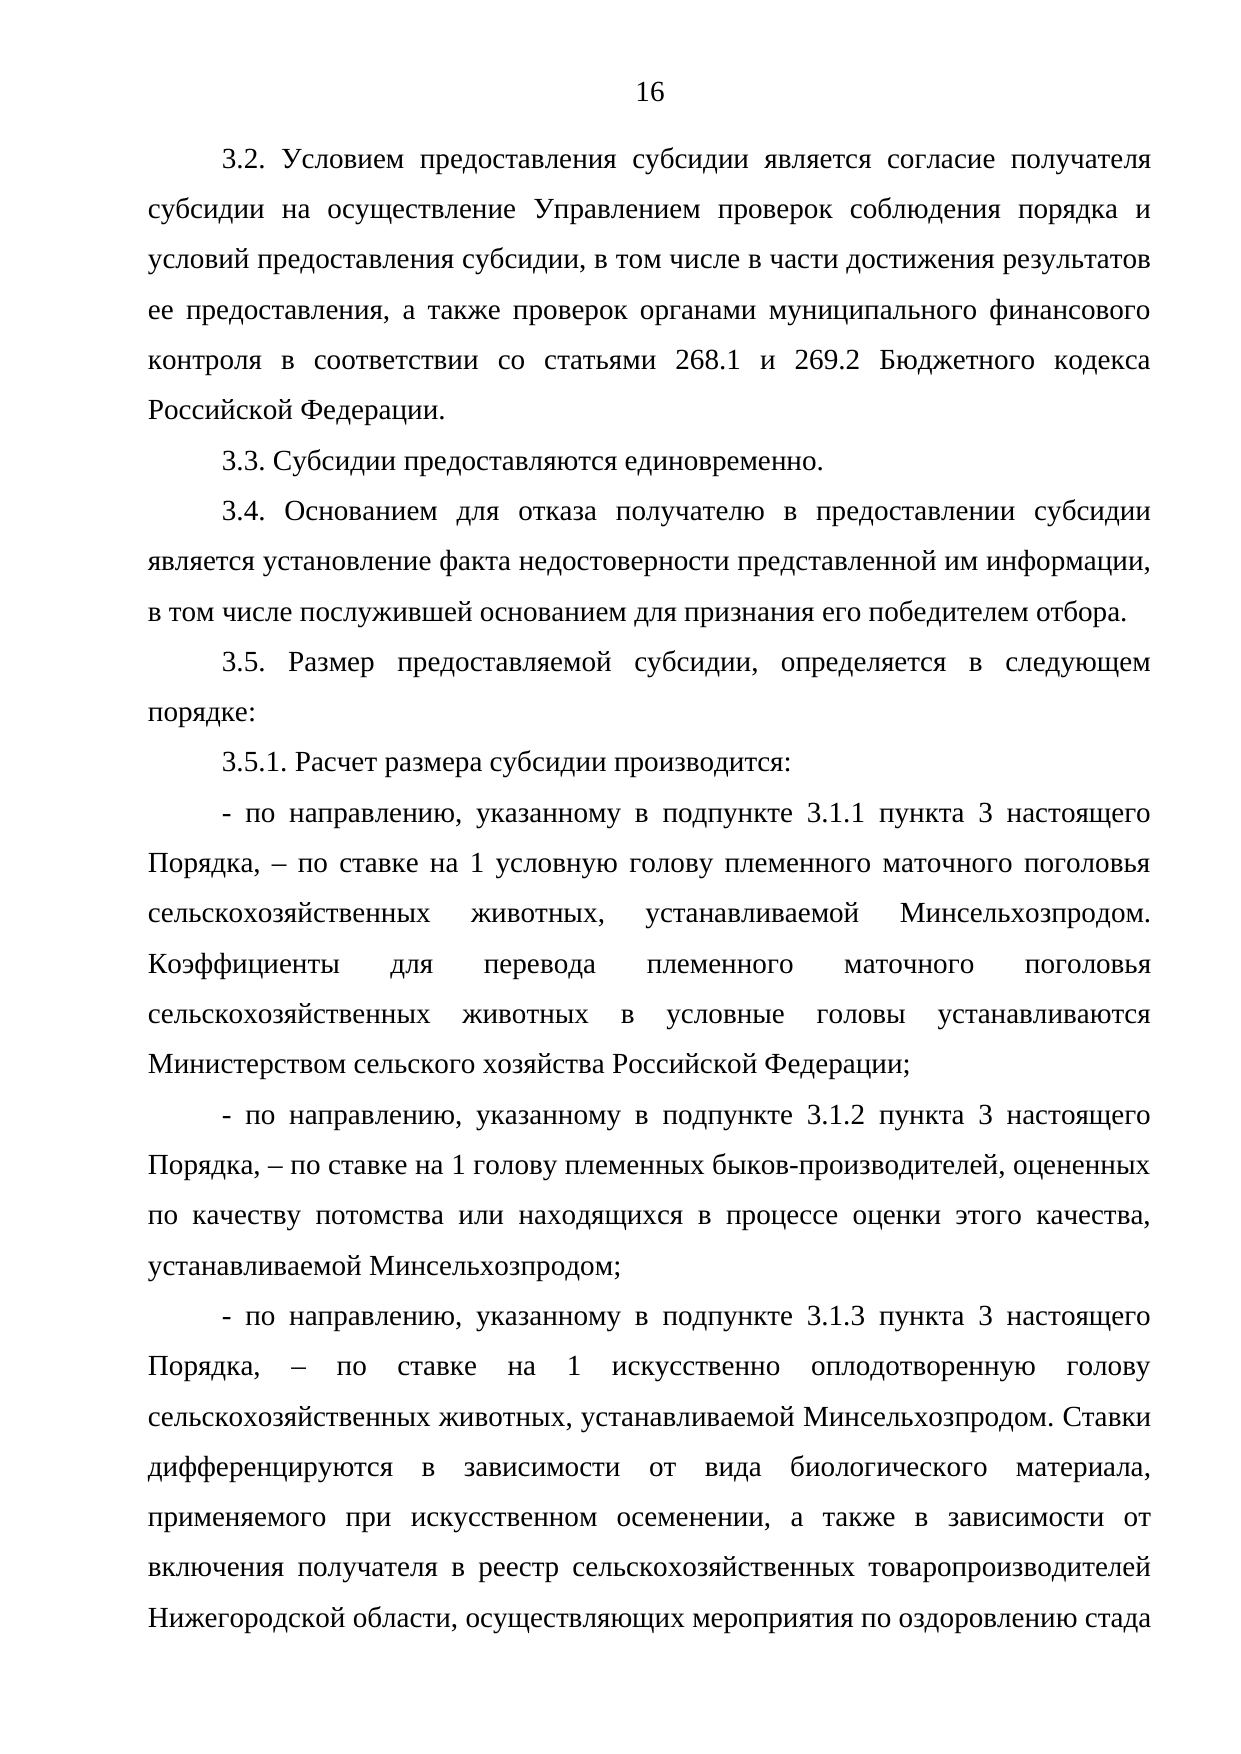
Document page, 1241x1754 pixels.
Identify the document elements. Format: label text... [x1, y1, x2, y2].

text - по направлению, указанному в подпункте 3.1.1 пункта 3 настоящего Порядка, – по ставке на 1 условную голову племенного маточного поголовья сельскохозяйственных животных, устанавливаемой Минсельхозпродом. Коэффициенты для перевода племенного маточного поголовья сельскохозяйственных животных в условные головы устанавливаются Министерством сельского хозяйства Российской Федерации; [148, 795, 1152, 1080]
text - по направлению, указанному в подпункте 3.1.2 пункта 3 настоящего Порядка, – по ставке на 1 голову племенных быков-производителей, оцененных по качеству потомства или находящихся в процессе оценки этого качества, устанавливаемой Минсельхозпродом; [148, 1097, 1152, 1281]
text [148, 1298, 1152, 1633]
text 3.3. Субсидии предоставляются единовременно. [148, 443, 1152, 476]
text 3.4. Основанием для отказа получателю в предоставлении субсидии является установление факта недостоверности представленной им информации, в том числе послужившей основанием для признания его победителем отбора. [148, 493, 1152, 627]
text 3.5. Размер предоставляемой субсидии, определяется в следующем порядке: [148, 644, 1152, 728]
text 3.5.1. Расчет размера субсидии производится: [148, 744, 1152, 778]
text 3.2. Условием предоставления субсидии является согласие получателя субсидии на осуществление Управлением проверок соблюдения порядка и условий предоставления субсидии, в том числе в части достижения результатов ее предоставления, а также проверок органами муниципального финансового контроля в соответствии со статьями 268.1 и 269.2 Бюджетного кодекса Российской Федерации. [148, 141, 1152, 426]
